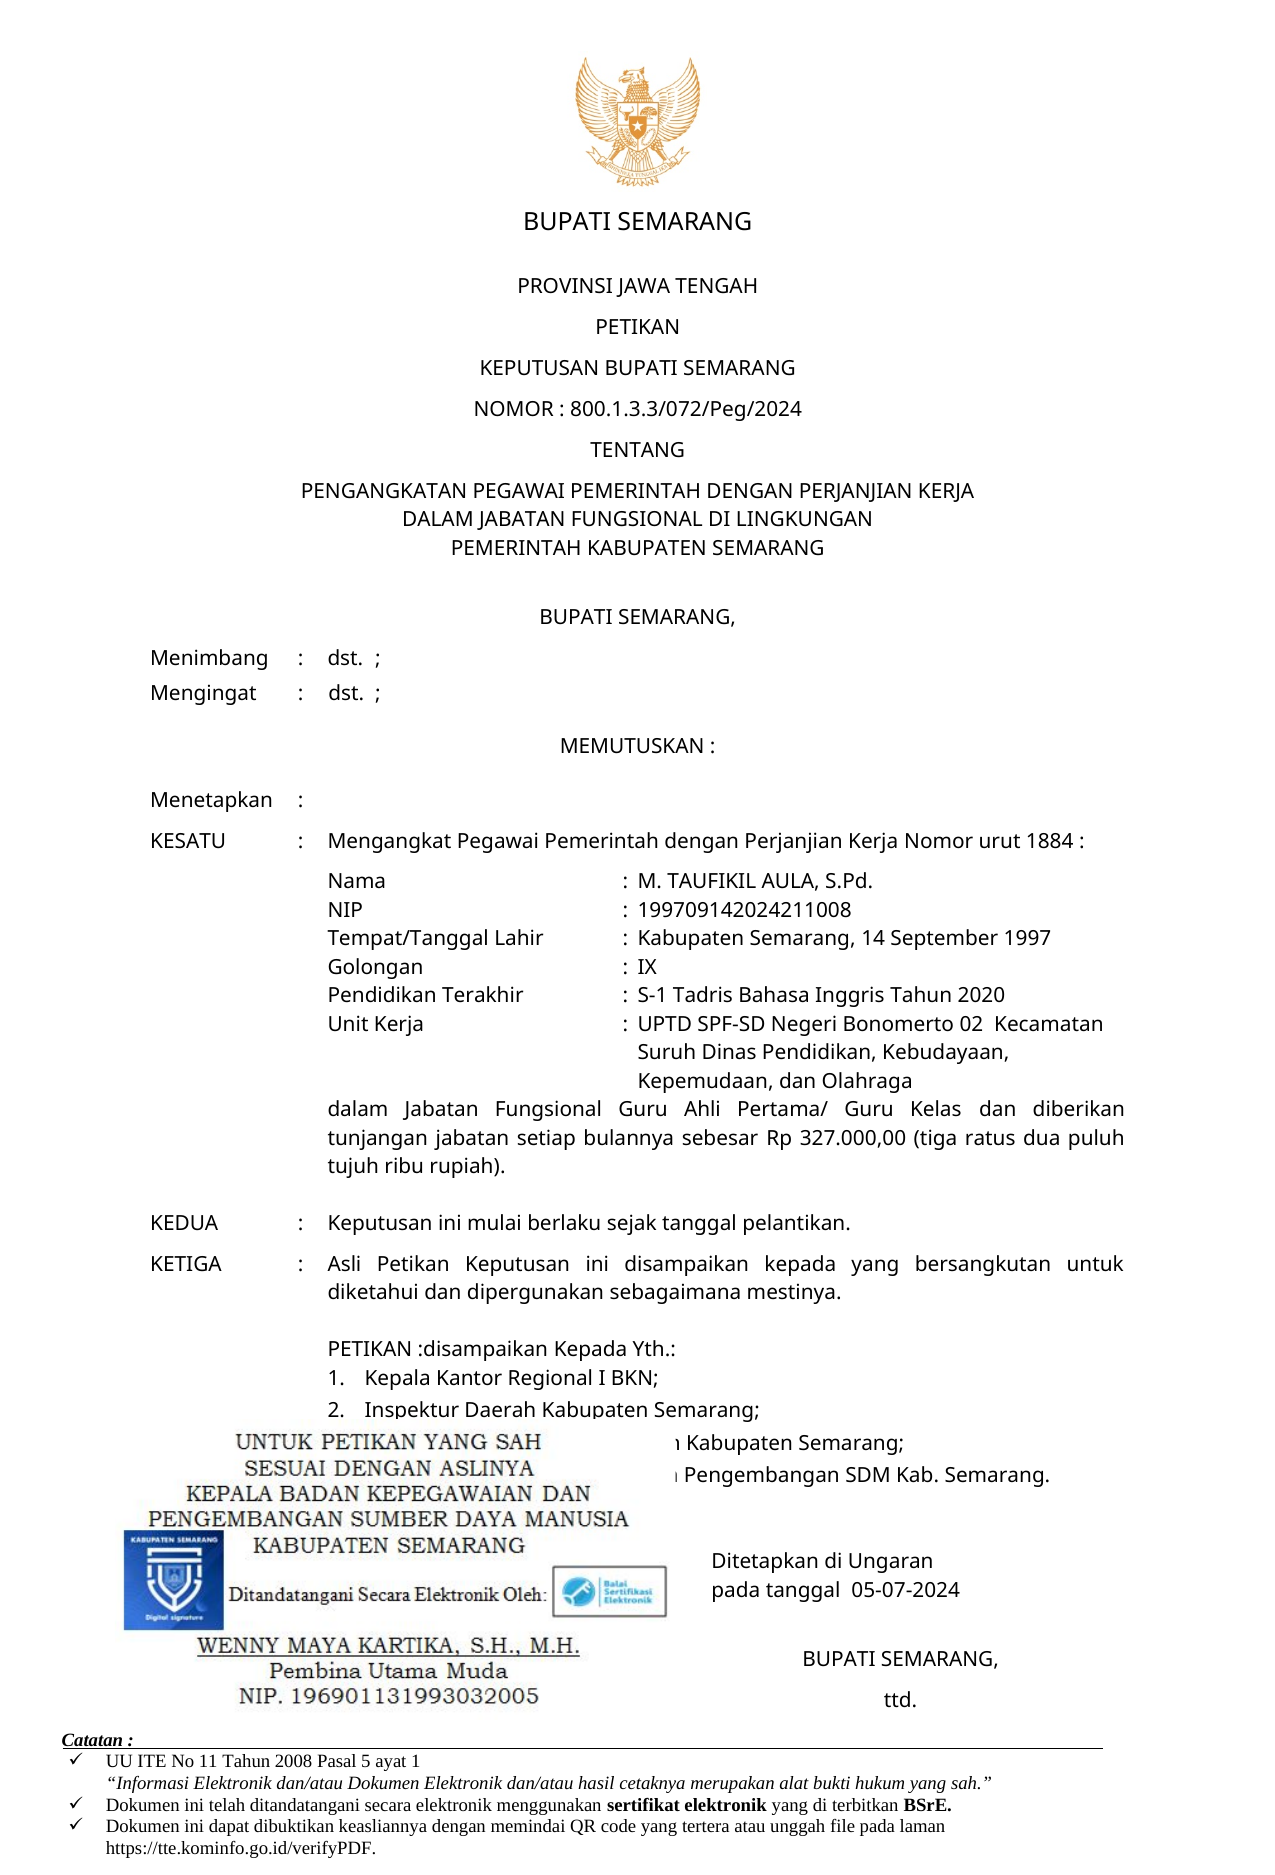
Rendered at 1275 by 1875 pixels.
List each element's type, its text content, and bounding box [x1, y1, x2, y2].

text KEDUA : Keputusan ini mulai berlaku sejak tanggal pelantikan. [150, 1208, 1125, 1236]
picture [114, 1419, 676, 1720]
text Menimbang : dst. ; [150, 643, 1125, 672]
text BUPATI , [150, 602, 1125, 631]
text NIP : 199709142024211008 [327, 895, 1125, 923]
text KETIGA : Asli Petikan Keputusan ini disampaikan kepada yang bersangkutan untuk diketahui dan dipergunakan sebagaimana mestinya. [150, 1249, 1125, 1306]
list 1. Kepala Kantor Regional I BKN; [327, 1363, 1125, 1391]
text PENGANGKATAN PEGAWAI PEMERINTAH DENGAN PERJANJIAN KERJA [150, 476, 1125, 504]
text PETIKAN :disampaikan Kepada Yth.: [150, 1334, 1125, 1363]
text Nama : M. TAUFIKIL AULA, S.Pd. [327, 867, 1125, 895]
text PEMERINTAH KABUPATEN SEMARANG [150, 533, 1125, 561]
text Tempat/Tanggal Lahir : Kabupaten Semarang, 14 September 1997 [327, 923, 1125, 952]
text MEMUTUSKAN : [150, 731, 1125, 760]
text Ditetapkan di Ungaran [711, 1546, 1125, 1575]
text KEPUTUSAN BUPATI [150, 353, 1125, 382]
text BUPATI SEMARANG [150, 203, 1125, 237]
text pada tanggal 05-07-2024 [711, 1575, 1125, 1603]
text ttd. [676, 1685, 1125, 1714]
text Unit Kerja : UPTD SPF-SD Negeri Bonomerto 02 Kecamatan Suruh Dinas Pendidikan, Kebudayaan, Kepemudaan, dan Olahraga [327, 1009, 1125, 1094]
text Menetapkan : [150, 785, 1125, 813]
text BUPATI , [676, 1644, 1125, 1673]
text PROVINSI JAWA TENGAH [150, 271, 1125, 300]
text NOMOR : 800.1.3.3/072/Peg/2024 [150, 394, 1125, 423]
list 2. Inspektur Daerah Kabupaten ; [327, 1395, 1125, 1424]
text KESATU : Mengangkat Pegawai Pemerintah dengan Perjanjian Kerja Nomor urut 1884 : [150, 826, 1125, 854]
text dalam Jabatan Fungsional Guru Ahli Pertama/ Guru Kelas dan diberikan tunjangan jabatan setiap bulannya sebesar Rp 327.000,00 (tiga ratus dua puluh tujuh ribu rupiah). [327, 1094, 1125, 1179]
list 4. Kepala Badan Kepegawaian dan Pengembangan SDM Kab. . [676, 1460, 1125, 1489]
text DALAM JABATAN FUNGSIONAL DI LINGKUNGAN [150, 504, 1125, 533]
text Mengingat : dst. ; [150, 678, 1125, 706]
text TENTANG [150, 435, 1125, 463]
picture [567, 51, 708, 192]
text PETIKAN [150, 312, 1125, 341]
text Golongan : IX [327, 952, 1125, 980]
list 3. Kepala Badan Keuangan Daerah Kabupaten ; [676, 1428, 1125, 1456]
text Pendidikan Terakhir : S-1 Tadris Bahasa Inggris Tahun 2020 [327, 980, 1125, 1009]
